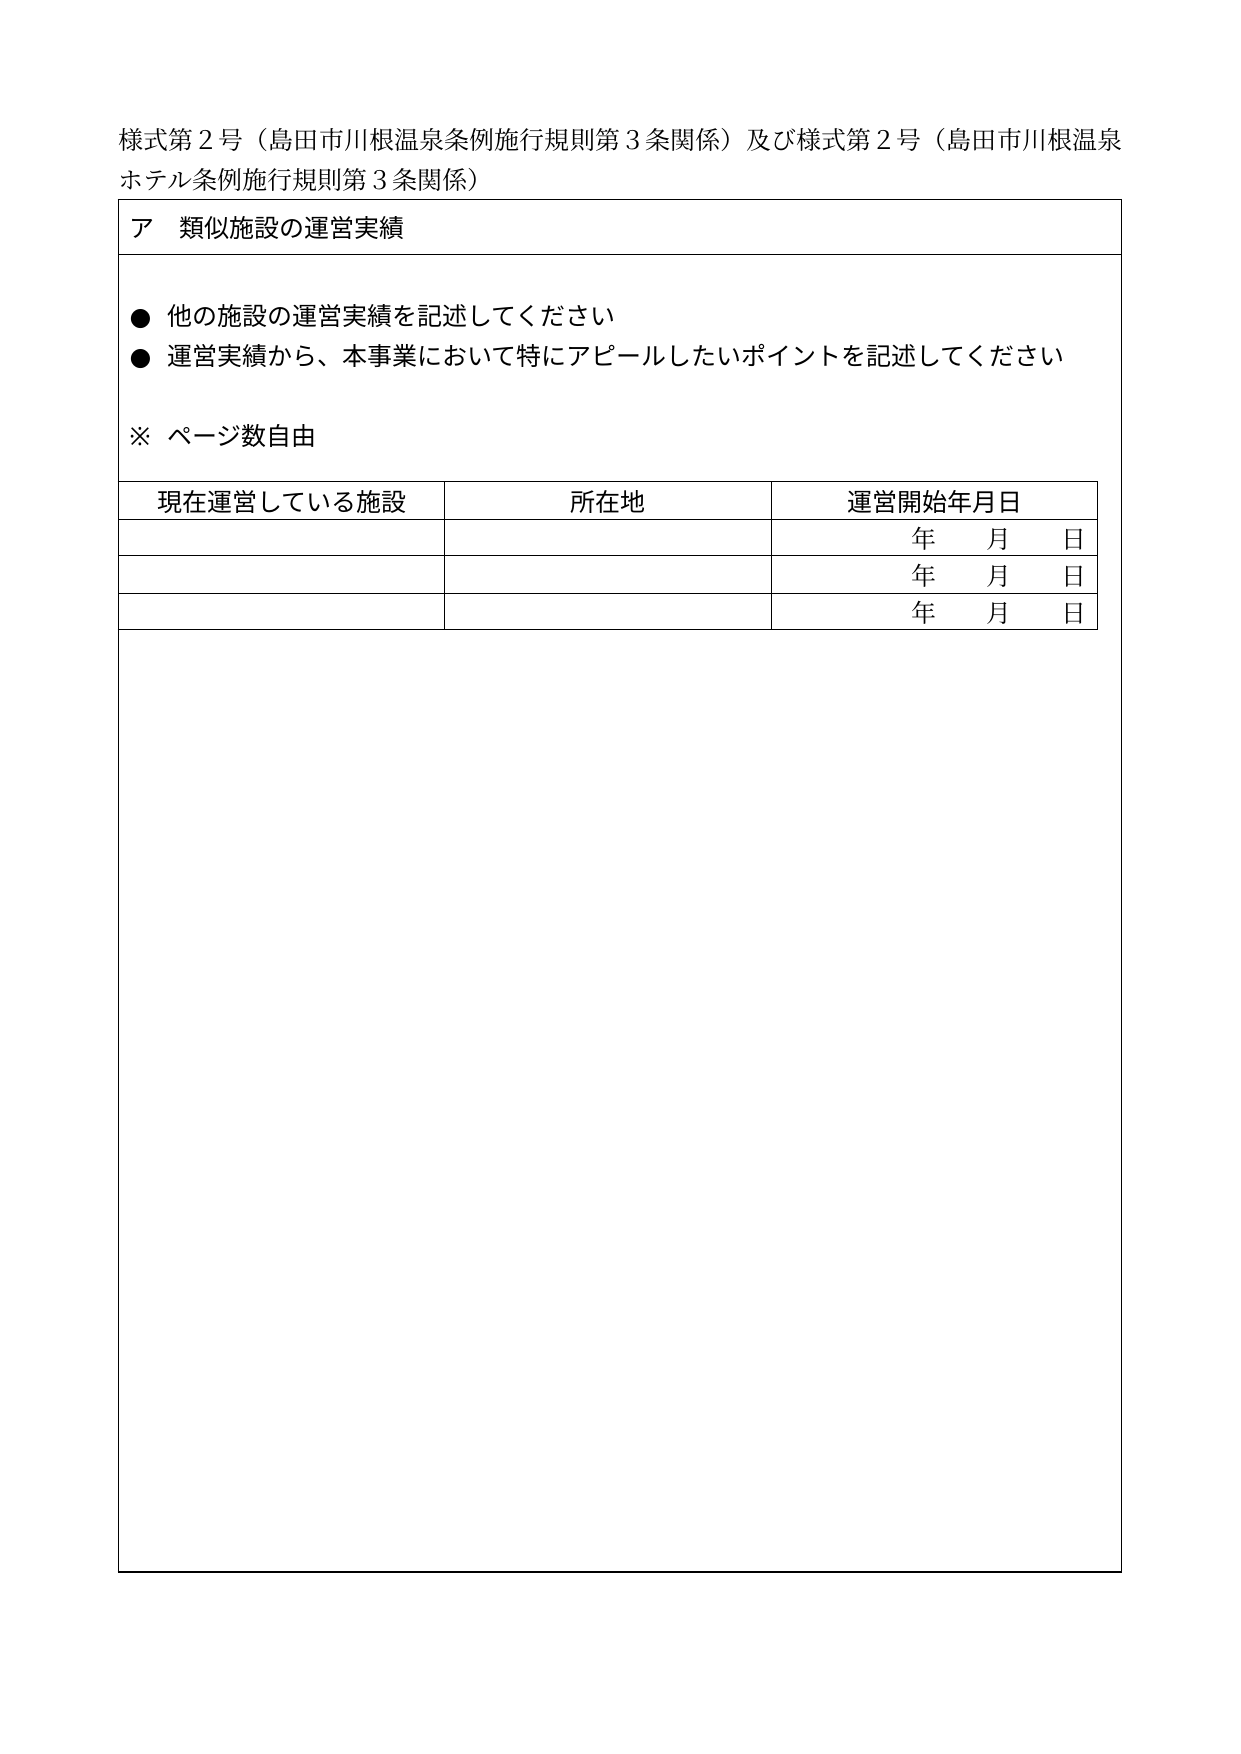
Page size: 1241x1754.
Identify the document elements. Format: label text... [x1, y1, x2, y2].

text 様式第２号（島田市川根温泉条例施行規則第３条関係）及び様式第２号（島田市川根温泉ホテル条例施行規則第３条関係） [118, 119, 1122, 199]
table_header ア 類似施設の運営実績 [119, 200, 1121, 254]
table_cell 他の施設の運営実績を記述してください 運営実績から、本事業において特にアピールしたいポイントを記述してください ページ数自由 [119, 255, 1121, 1571]
